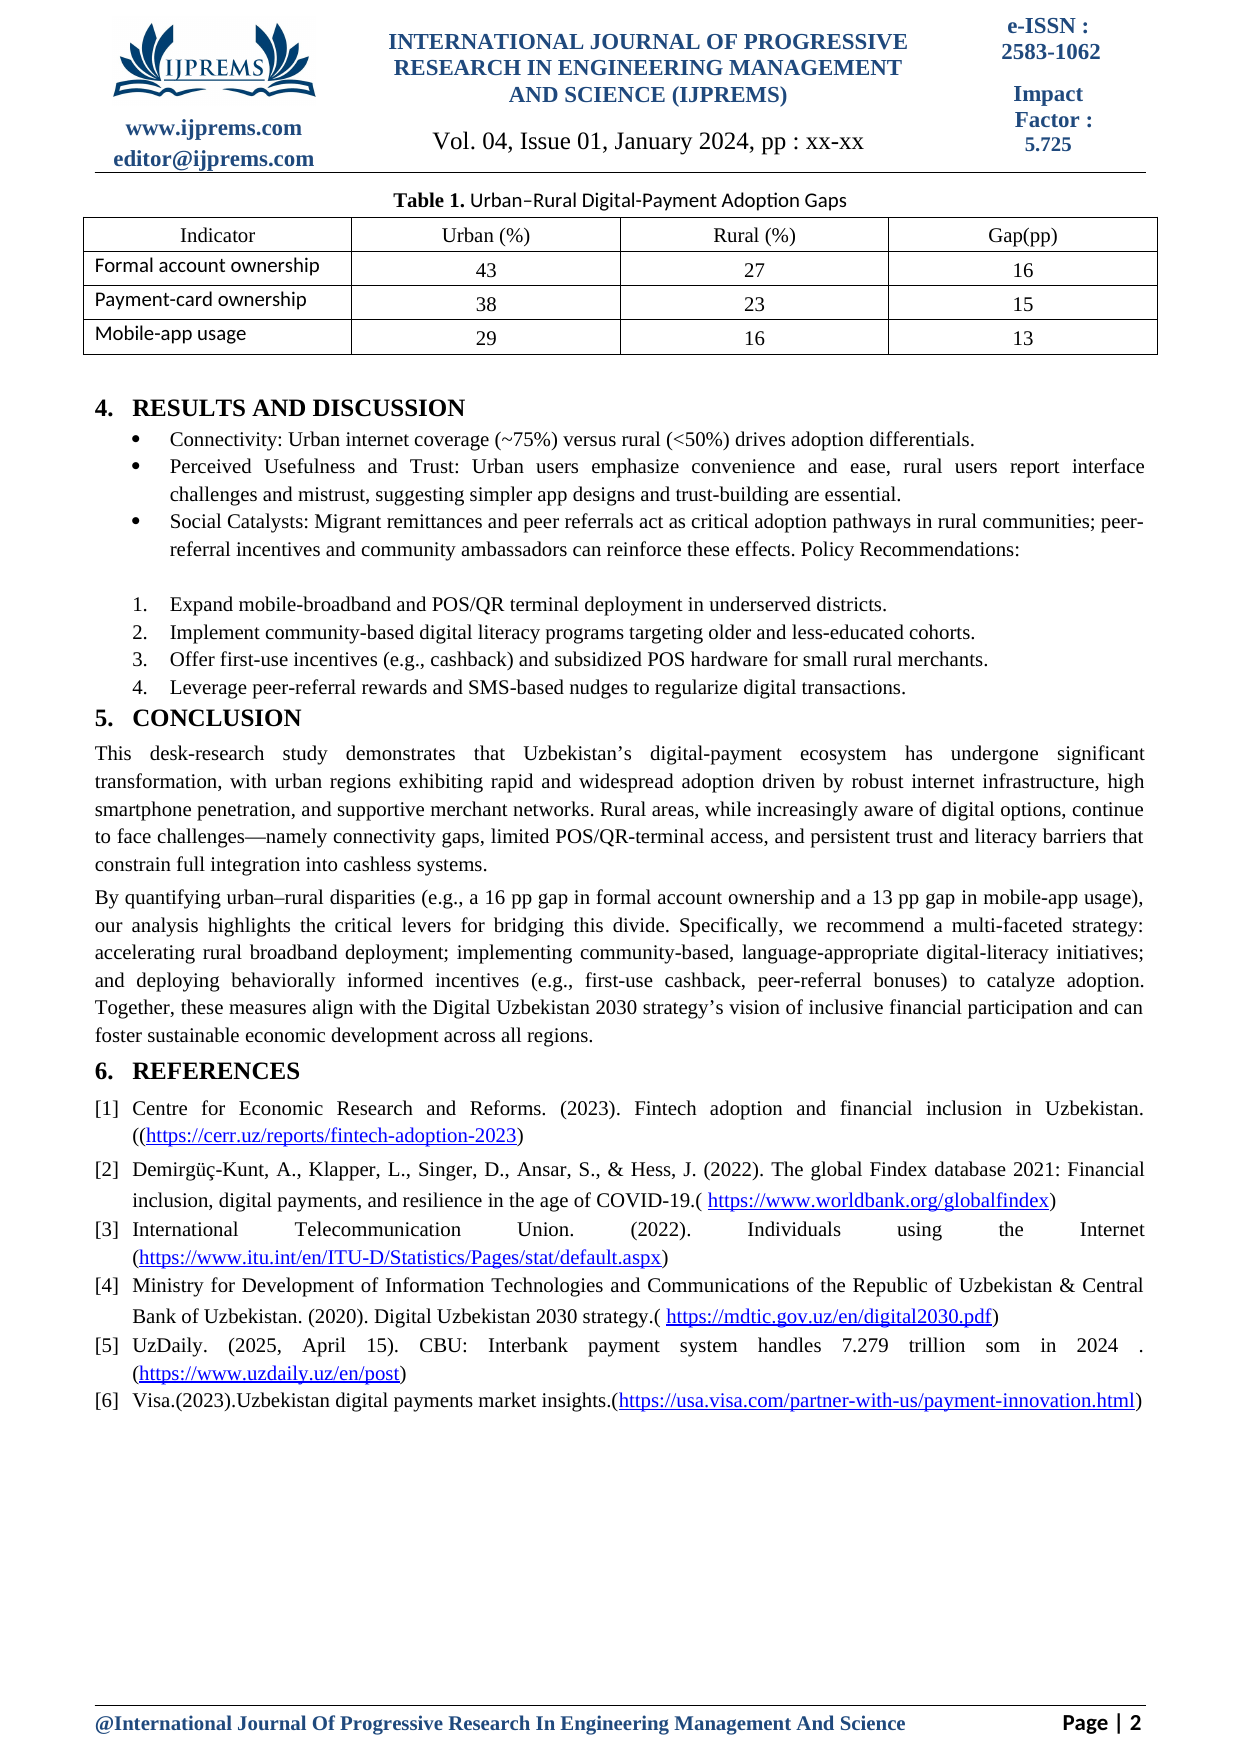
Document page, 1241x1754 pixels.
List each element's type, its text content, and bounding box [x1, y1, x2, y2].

text By quantifying urban–rural disparities (e.g., a 16 pp gap in formal account ownership and a 13 pp gap in mobile-app usage), our analysis highlights the critical levers for bridging this divide. Specifically, we recommend a multi-faceted strategy: accelerating rural broadband deployment; implementing community-based, language-appropriate digital-literacy initiatives; and deploying behaviorally informed incentives (e.g., first-use cashback, peer-referral bonuses) to catalyze adoption. Together, these measures align with the Digital Uzbekistan 2030 strategy’s vision of inclusive financial participation and can foster sustainable economic development across all regions. [94, 885, 1146, 1047]
text Table 1. Urban–Rural Digital-Payment Adoption Gaps [94, 187, 1146, 213]
table_cell 13 [889, 320, 1157, 354]
table_cell 43 [352, 252, 620, 285]
list REFERENCES [94, 1056, 1146, 1085]
text This desk-research study demonstrates that Uzbekistan’s digital-payment ecosystem has undergone significant transformation, with urban regions exhibiting rapid and widespread adoption driven by robust internet infrastructure, high smartphone penetration, and supportive merchant networks. Rural areas, while increasingly aware of digital options, continue to face challenges—namely connectivity gaps, limited POS/QR-terminal access, and persistent trust and literacy barriers that constrain full integration into cashless systems. [94, 741, 1146, 876]
table_cell Payment-card ownership [84, 286, 351, 319]
list Implement community-based digital literacy programs targeting older and less-educated cohorts. [132, 620, 1146, 644]
table_cell 16 [621, 320, 888, 354]
list Connectivity: Urban internet coverage (~75%) versus rural (<50%) drives adoption differentials. [132, 427, 1146, 451]
table_header Indicator [84, 218, 351, 251]
list Demirgüç-Kunt, A., Klapper, L., Singer, D., Ansar, S., & Hess, J. (2022). The global Findex database 2021: Financial inclusion, digital payments, and resilience in the age of COVID-19.( https://www.worldbank.org/globalfindex) [94, 1157, 1146, 1213]
list Centre for Economic Research and Reforms. (2023). Fintech adoption and financial inclusion in Uzbekistan. ((https://cerr.uz/reports/fintech-adoption-2023) [94, 1095, 1146, 1147]
table_header Rural (%) [621, 218, 888, 251]
list Leverage peer-referral rewards and SMS-based nudges to regularize digital transactions. [132, 675, 1146, 699]
list RESULTS AND DISCUSSION [94, 393, 1146, 422]
list UzDaily. (2025, April 15). CBU: Interbank payment system handles 7.279 trillion som in 2024 .(https://www.uzdaily.uz/en/post) [94, 1333, 1146, 1384]
list Offer first-use incentives (e.g., cashback) and subsidized POS hardware for small rural merchants. [132, 647, 1146, 671]
table_cell 27 [621, 252, 888, 285]
table_cell 15 [889, 286, 1157, 319]
list Ministry for Development of Information Technologies and Communications of the Republic of Uzbekistan & Central Bank of Uzbekistan. (2020). Digital Uzbekistan 2030 strategy.( https://mdtic.gov.uz/en/digital2030.pdf) [94, 1272, 1146, 1329]
table_header Gap(pp) [889, 218, 1157, 251]
list Visa.(2023).Uzbekistan digital payments market insights.(https://usa.visa.com/partner-with-us/payment-innovation.html) [94, 1388, 1146, 1412]
list International Telecommunication Union. (2022). Individuals using the Internet (https://www.itu.int/en/ITU-D/Statistics/Pages/stat/default.aspx) [94, 1217, 1146, 1269]
picture [111, 16, 317, 106]
table_header Urban (%) [352, 218, 620, 251]
table_cell Mobile-app usage [84, 320, 351, 354]
list CONCLUSION [94, 703, 1146, 731]
list Social Catalysts: Migrant remittances and peer referrals act as critical adoption pathways in rural communities; peer-referral incentives and community ambassadors can reinforce these effects. Policy Recommendations: [132, 509, 1146, 561]
list Perceived Usefulness and Trust: Urban users emphasize convenience and ease, rural users report interface challenges and mistrust, suggesting simpler app designs and trust-building are essential. [132, 454, 1146, 506]
table_cell 16 [889, 252, 1157, 285]
table_cell 23 [621, 286, 888, 319]
table_cell 38 [352, 286, 620, 319]
table_cell 29 [352, 320, 620, 354]
table_cell Formal account ownership [84, 252, 351, 285]
list Expand mobile-broadband and POS/QR terminal deployment in underserved districts. [132, 592, 1146, 616]
